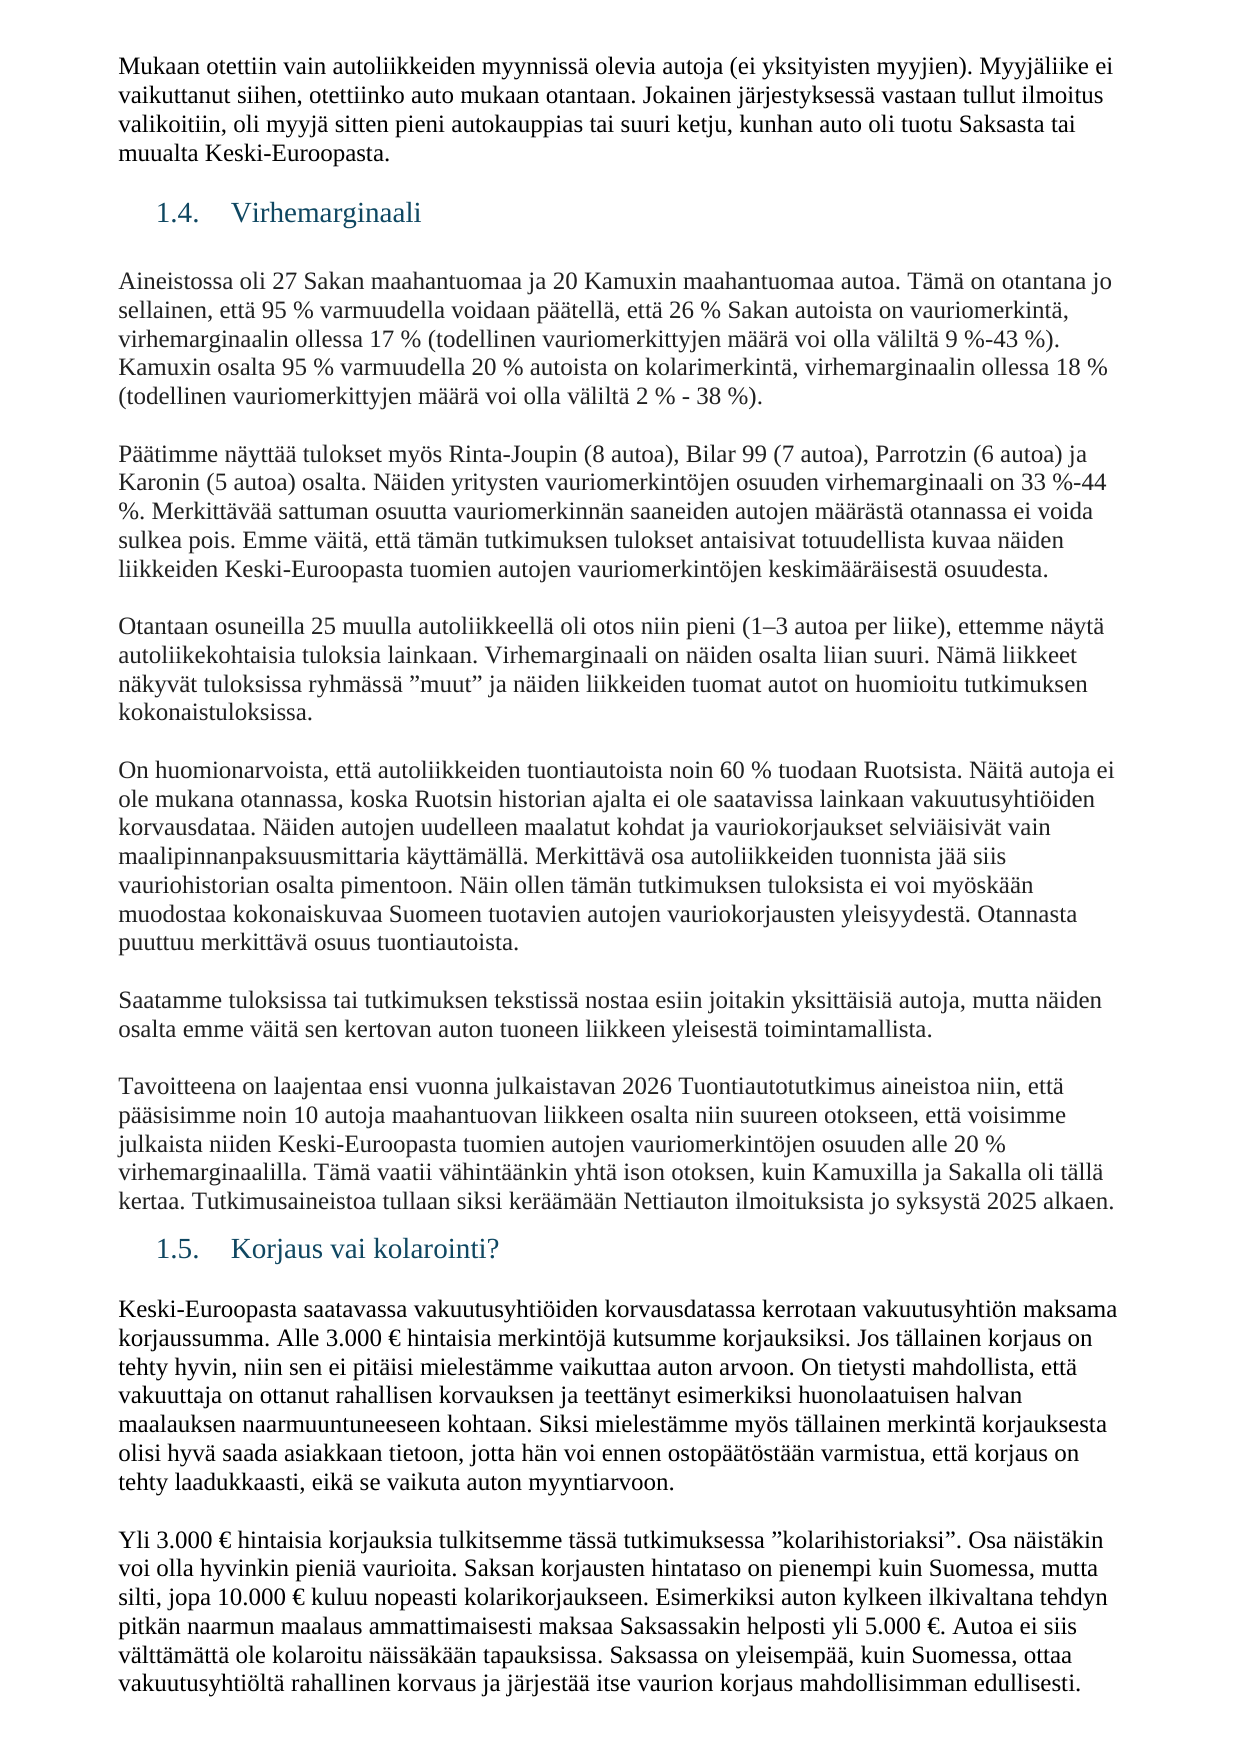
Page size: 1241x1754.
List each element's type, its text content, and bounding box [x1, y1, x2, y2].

subtitle Korjaus vai kolarointi? [156, 1232, 1122, 1265]
text Aineistossa oli 27 Sakan maahantuomaa ja 20 Kamuxin maahantuomaa autoa. Tämä on otantana jo sellainen, että 95 % varmuudella voidaan päätellä, että 26 % Sakan autoista on vauriomerkintä, virhemarginaalin ollessa 17 % (todellinen vauriomerkittyjen määrä voi olla väliltä 9 %-43 %). Kamuxin osalta 95 % varmuudella 20 % autoista on kolarimerkintä, virhemarginaalin ollessa 18 % (todellinen vauriomerkittyjen määrä voi olla väliltä 2 % - 38 %). [118, 266, 1122, 410]
text On huomionarvoista, että autoliikkeiden tuontiautoista noin 60 % tuodaan Ruotsista. Näitä autoja ei ole mukana otannassa, koska Ruotsin historian ajalta ei ole saatavissa lainkaan vakuutusyhtiöiden korvausdataa. Näiden autojen uudelleen maalatut kohdat ja vauriokorjaukset selviäisivät vain maalipinnanpaksuusmittaria käyttämällä. Merkittävä osa autoliikkeiden tuonnista jää siis vauriohistorian osalta pimentoon. Näin ollen tämän tutkimuksen tuloksista ei voi myöskään muodostaa kokonaiskuvaa Suomeen tuotavien autojen vauriokorjausten yleisyydestä. Otannasta puuttuu merkittävä osuus tuontiautoista. [118, 755, 1122, 956]
text Mukaan otettiin vain autoliikkeiden myynnissä olevia autoja (ei yksityisten myyjien). Myyjäliike ei vaikuttanut siihen, otettiinko auto mukaan otantaan. Jokainen järjestyksessä vastaan tullut ilmoitus valikoitiin, oli myyjä sitten pieni autokauppias tai suuri ketju, kunhan auto oli tuotu Saksasta tai muualta Keski-Euroopasta. [118, 51, 1122, 166]
text Saatamme tuloksissa tai tutkimuksen tekstissä nostaa esiin joitakin yksittäisiä autoja, mutta näiden osalta emme väitä sen kertovan auton tuoneen liikkeen yleisestä toimintamallista. [118, 985, 1122, 1042]
text Yli 3.000 € hintaisia korjauksia tulkitsemme tässä tutkimuksessa ”kolarihistoriaksi”. Osa näistäkin voi olla hyvinkin pieniä vaurioita. Saksan korjausten hintataso on pienempi kuin Suomessa, mutta silti, jopa 10.000 € kuluu nopeasti kolarikorjaukseen. Esimerkiksi auton kylkeen ilkivaltana tehdyn pitkän naarmun maalaus ammattimaisesti maksaa Saksassakin helposti yli 5.000 €. Autoa ei siis välttämättä ole kolaroitu näissäkään tapauksissa. Saksassa on yleisempää, kuin Suomessa, ottaa vakuutusyhtiöltä rahallinen korvaus ja järjestää itse vaurion korjaus mahdollisimman edullisesti. [118, 1525, 1122, 1697]
text Keski-Euroopasta saatavassa vakuutusyhtiöiden korvausdatassa kerrotaan vakuutusyhtiön maksama korjaussumma. Alle 3.000 € hintaisia merkintöjä kutsumme korjauksiksi. Jos tällainen korjaus on tehty hyvin, niin sen ei pitäisi mielestämme vaikuttaa auton arvoon. On tietysti mahdollista, että vakuuttaja on ottanut rahallisen korvauksen ja teettänyt esimerkiksi huonolaatuisen halvan maalauksen naarmuuntuneeseen kohtaan. Siksi mielestämme myös tällainen merkintä korjauksesta olisi hyvä saada asiakkaan tietoon, jotta hän voi ennen ostopäätöstään varmistua, että korjaus on tehty laadukkaasti, eikä se vaikuta auton myyntiarvoon. [118, 1294, 1122, 1496]
subtitle Virhemarginaali [156, 196, 1122, 229]
text Tavoitteena on laajentaa ensi vuonna julkaistavan 2026 Tuontiautotutkimus aineistoa niin, että pääsisimme noin 10 autoja maahantuovan liikkeen osalta niin suureen otokseen, että voisimme julkaista niiden Keski-Euroopasta tuomien autojen vauriomerkintöjen osuuden alle 20 % virhemarginaalilla. Tämä vaatii vähintäänkin yhtä ison otoksen, kuin Kamuxilla ja Sakalla oli tällä kertaa. Tutkimusaineistoa tullaan siksi keräämään Nettiauton ilmoituksista jo syksystä 2025 alkaen. [118, 1071, 1122, 1215]
text Päätimme näyttää tulokset myös Rinta-Joupin (8 autoa), Bilar 99 (7 autoa), Parrotzin (6 autoa) ja Karonin (5 autoa) osalta. Näiden yritysten vauriomerkintöjen osuuden virhemarginaali on 33 %-44 %. Merkittävää sattuman osuutta vauriomerkinnän saaneiden autojen määrästä otannassa ei voida sulkea pois. Emme väitä, että tämän tutkimuksen tulokset antaisivat totuudellista kuvaa näiden liikkeiden Keski-Euroopasta tuomien autojen vauriomerkintöjen keskimääräisestä osuudesta. [118, 439, 1122, 582]
text Otantaan osuneilla 25 muulla autoliikkeellä oli otos niin pieni (1–3 autoa per liike), ettemme näytä autoliikekohtaisia tuloksia lainkaan. Virhemarginaali on näiden osalta liian suuri. Nämä liikkeet näkyvät tuloksissa ryhmässä ”muut” ja näiden liikkeiden tuomat autot on huomioitu tutkimuksen kokonaistuloksissa. [118, 611, 1122, 726]
